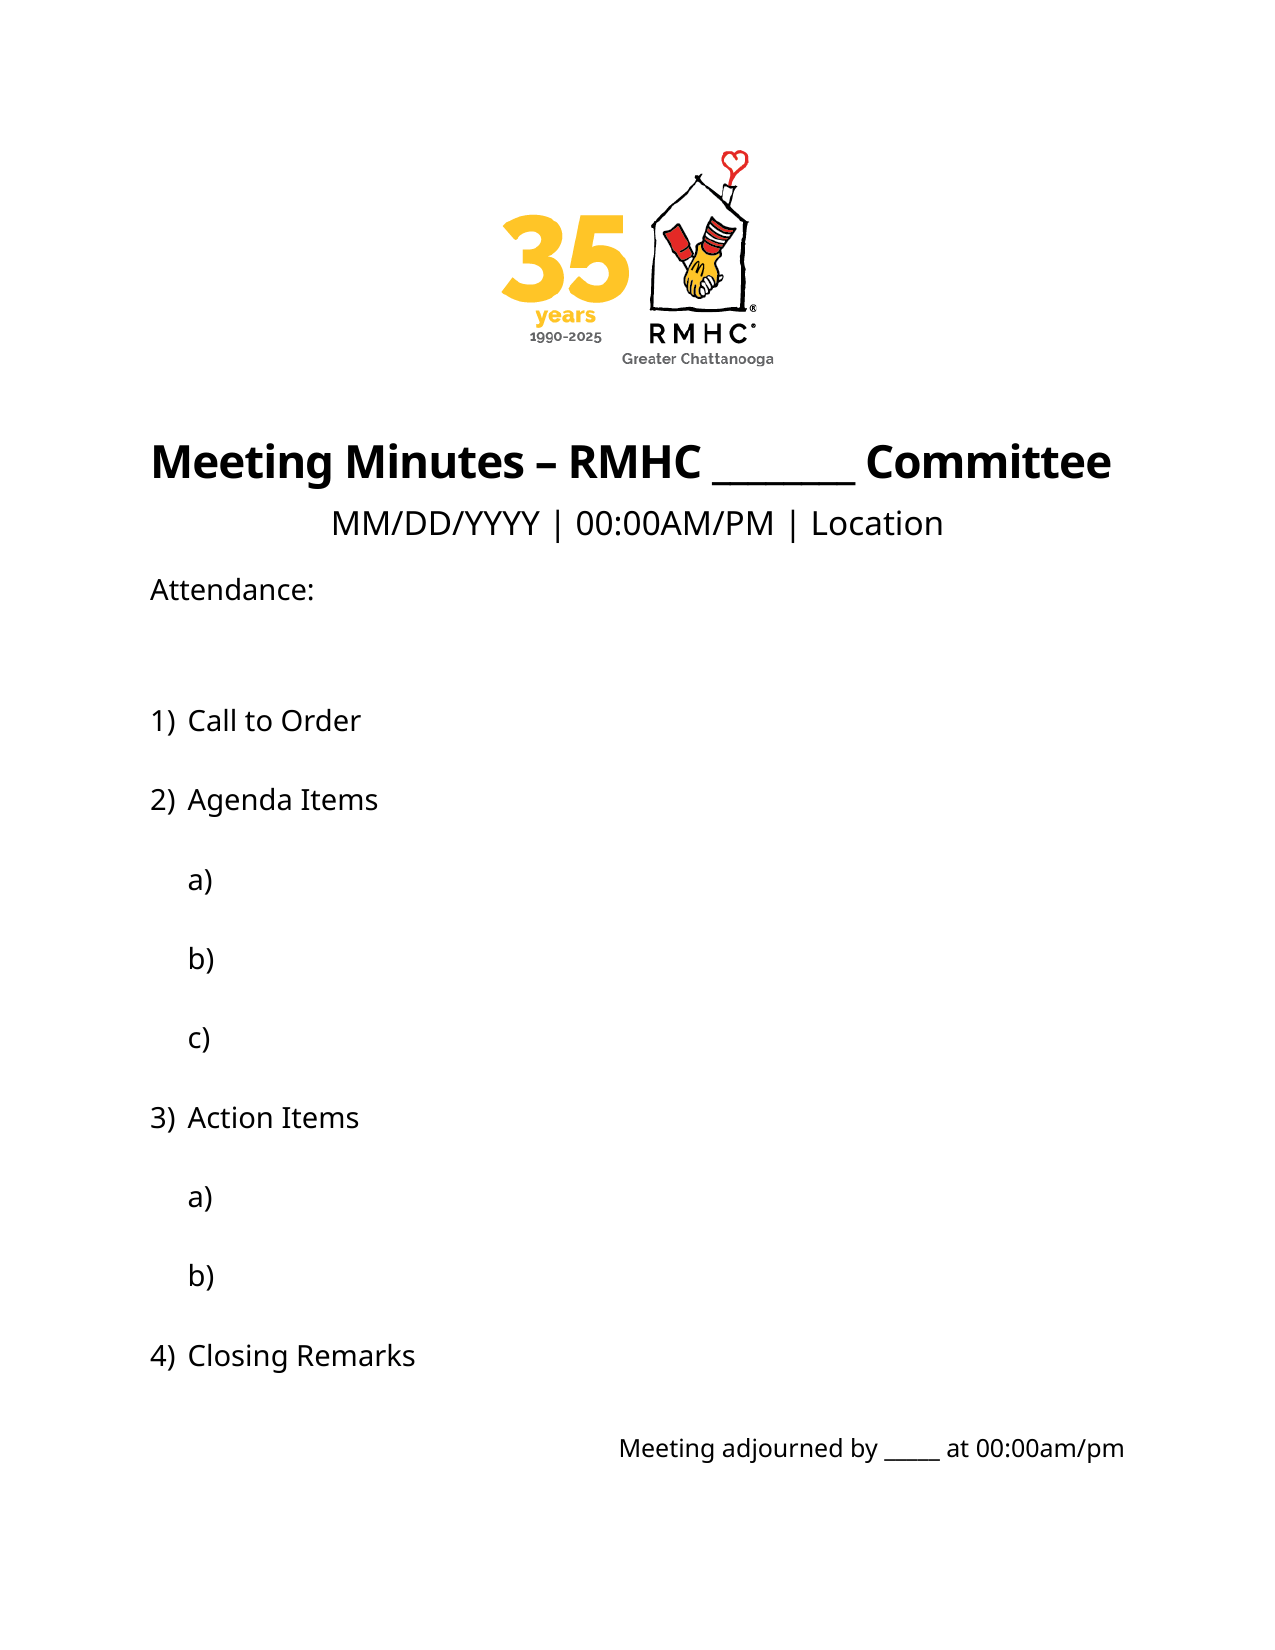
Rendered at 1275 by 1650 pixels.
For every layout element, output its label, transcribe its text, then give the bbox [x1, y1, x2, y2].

text MM/DD/YYYY | 00:00AM/PM | Location [150, 500, 1125, 545]
list Closing Remarks [150, 1335, 1125, 1375]
text Attendance: [150, 569, 1125, 608]
text Meeting adjourned by _____ at 00:00am/pm [150, 1431, 1125, 1465]
title Meeting Minutes – RMHC ________ Committee [150, 429, 1125, 492]
picture [501, 150, 774, 367]
list Agenda Items [150, 779, 1125, 819]
list Action Items [150, 1097, 1125, 1137]
list Call to Order [150, 700, 1125, 740]
